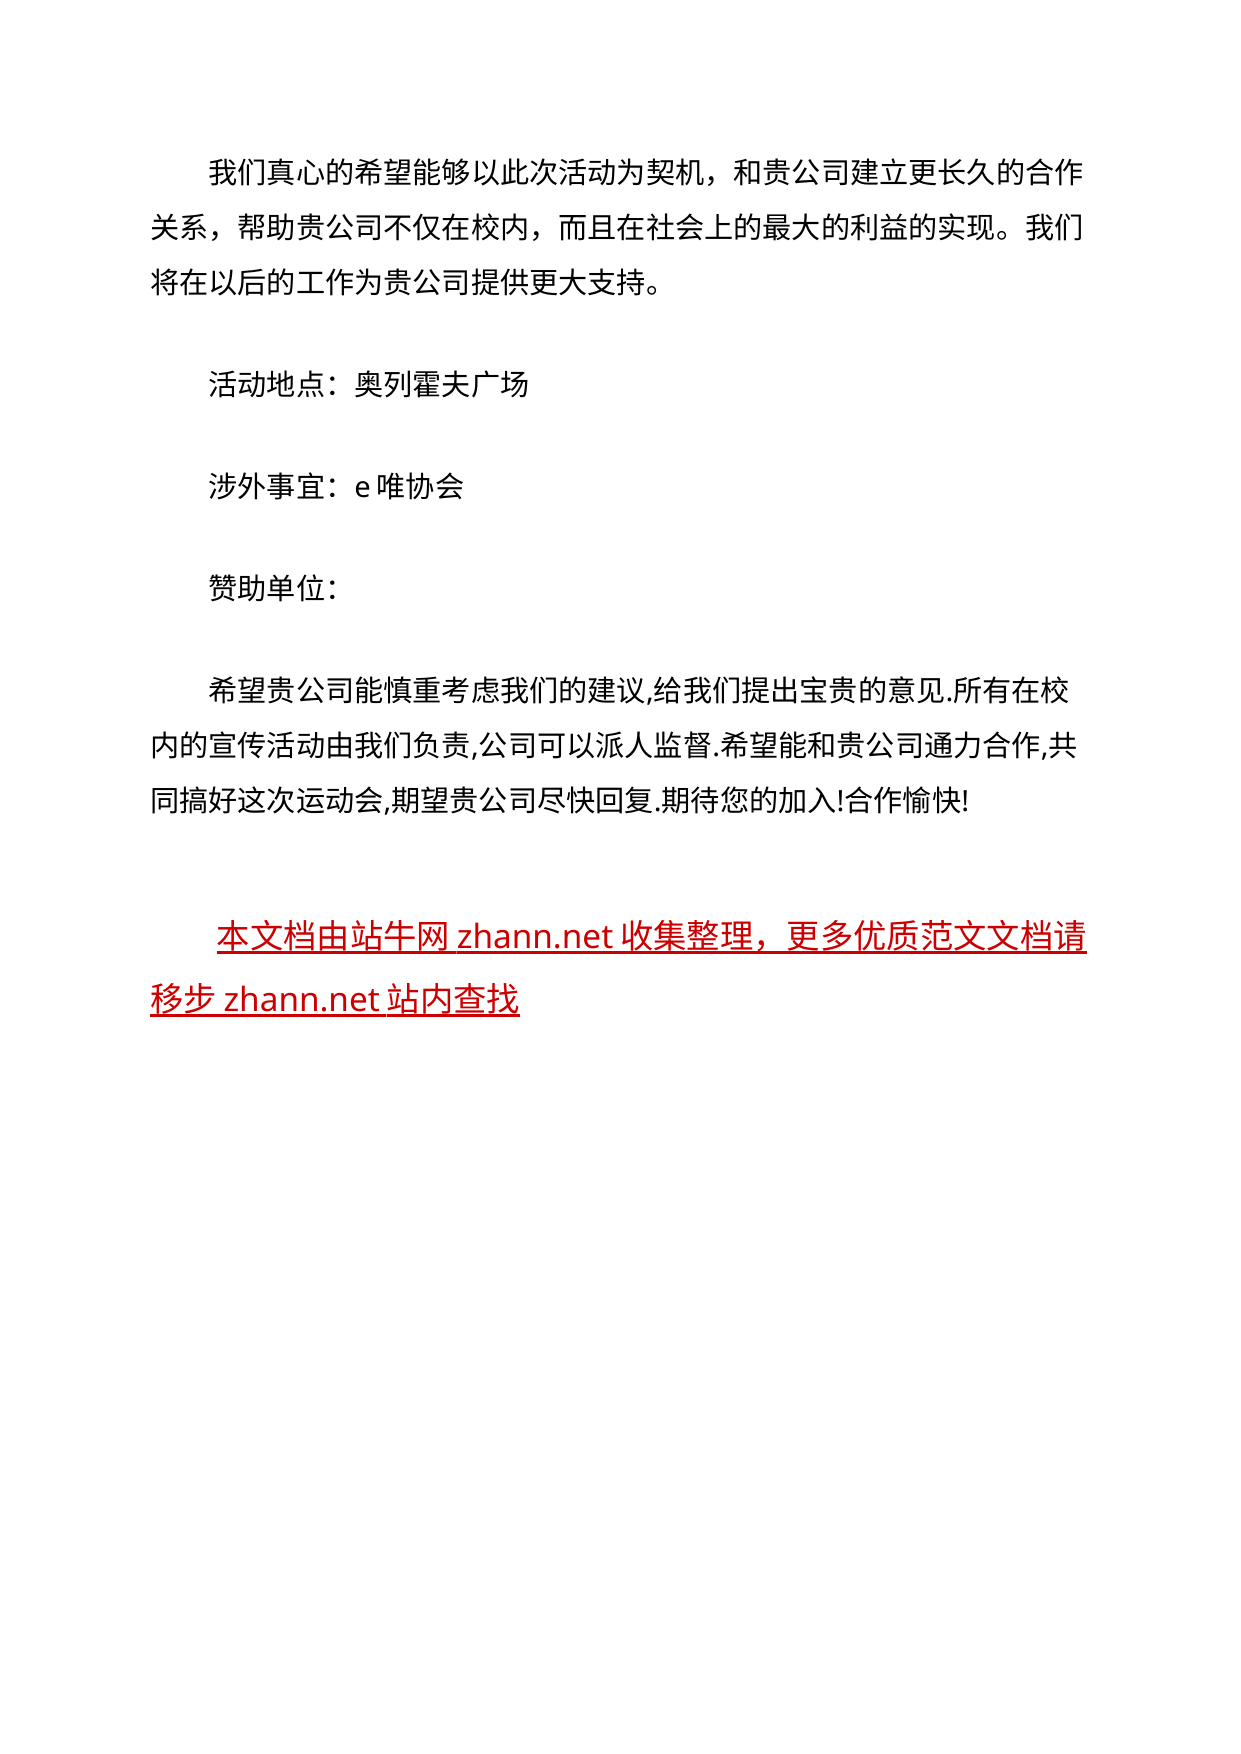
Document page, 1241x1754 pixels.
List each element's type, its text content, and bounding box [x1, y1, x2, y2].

text 我们真心的希望能够以此次活动为契机，和贵公司建立更长久的合作关系，帮助贵公司不仅在校内，而且在社会上的最大的利益的实现。我们将在以后的工作为贵公司提供更大支持。 [150, 150, 1090, 302]
text 涉外事宜：e唯协会 [150, 463, 1090, 506]
text 活动地点：奥列霍夫广场 [150, 362, 1090, 404]
text 希望贵公司能慎重考虑我们的建议,给我们提出宝贵的意见.所有在校内的宣传活动由我们负责,公司可以派人监督.希望能和贵公司通力合作,共同搞好这次运动会,期望贵公司尽快回复.期待您的加入!合作愉快! [150, 667, 1090, 819]
text 本文档由站牛网zhann.net收集整理，更多优质范文文档请移步zhann.net站内查找 [150, 910, 1090, 1022]
text 赞助单位： [150, 565, 1090, 608]
